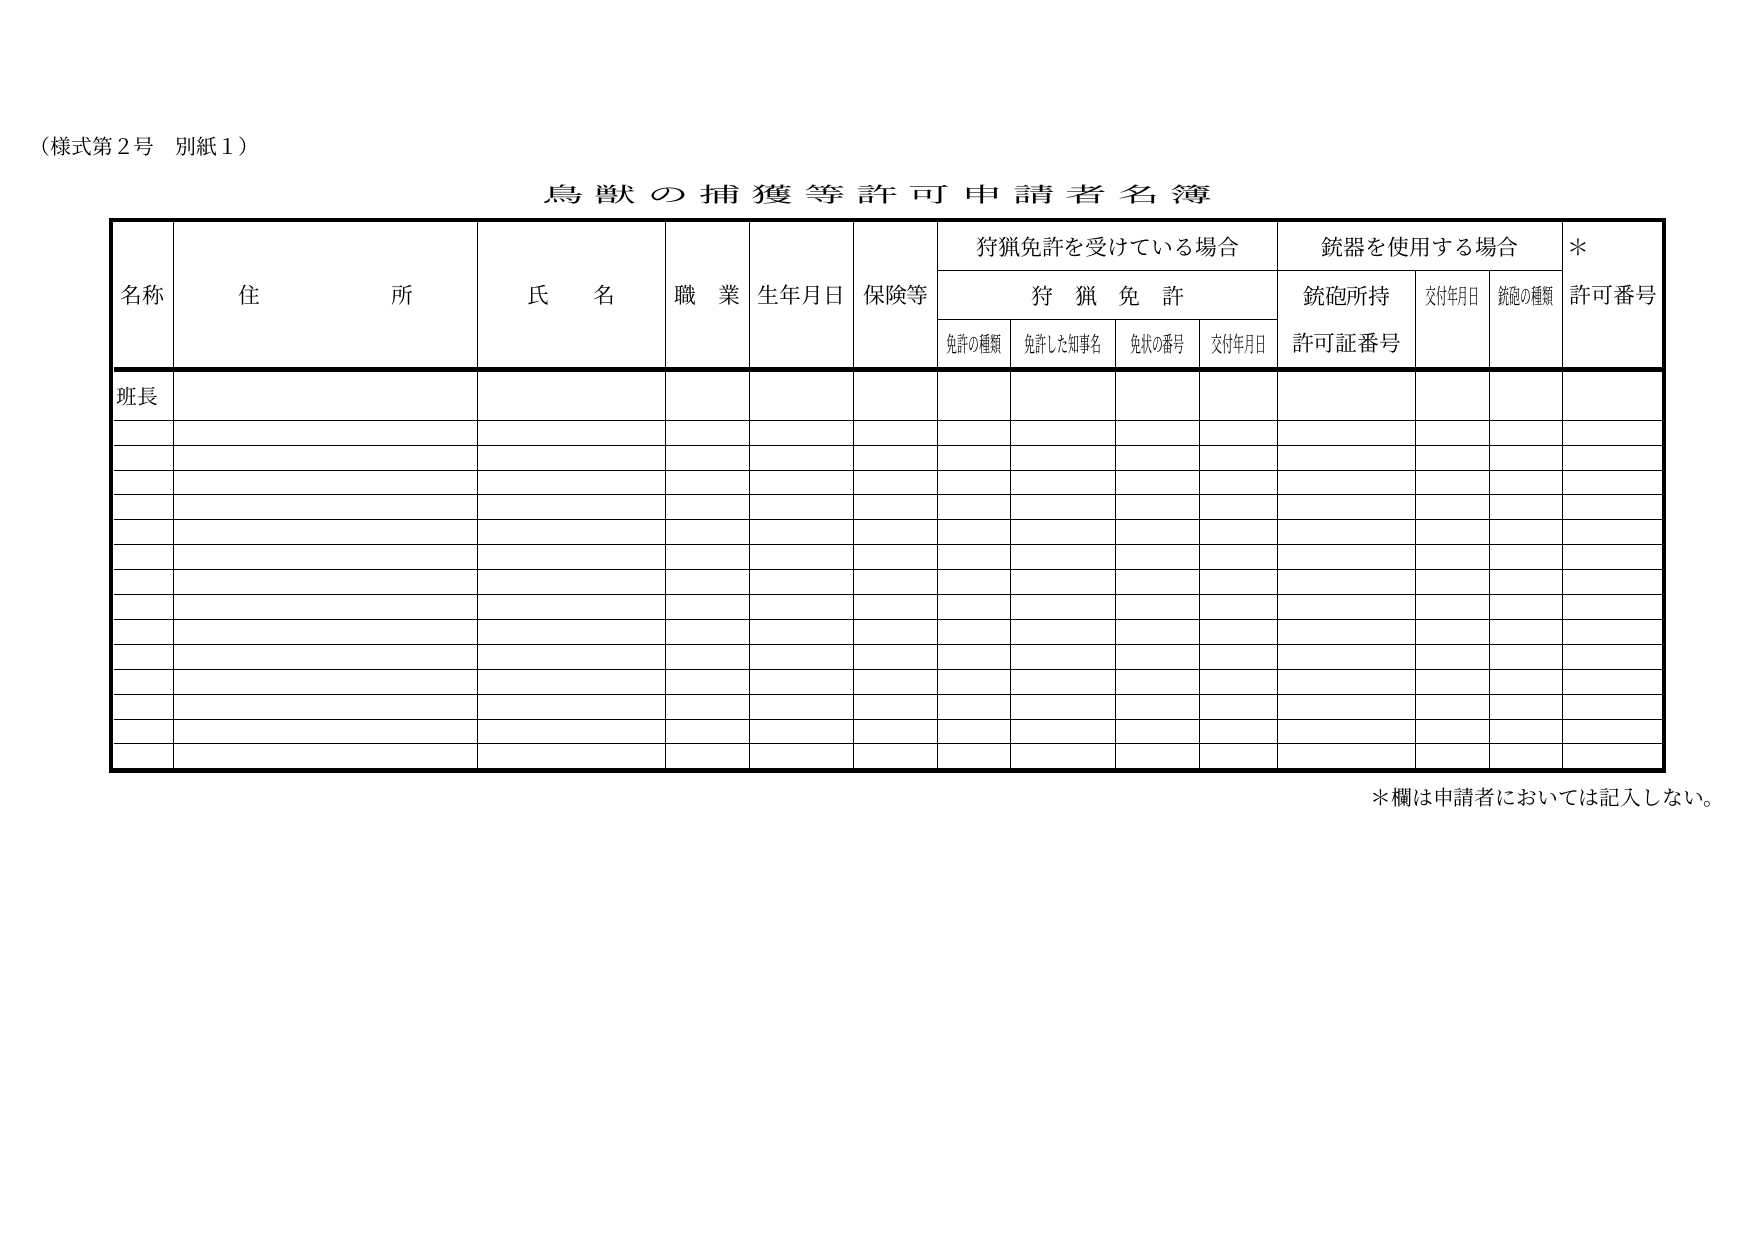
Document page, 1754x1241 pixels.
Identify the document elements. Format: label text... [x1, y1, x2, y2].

table_cell [1563, 744, 1662, 768]
table_cell [478, 545, 665, 569]
table_cell 班長 [113, 368, 173, 420]
table_cell [1011, 495, 1115, 519]
table_cell [938, 744, 1010, 768]
table_cell [113, 595, 173, 619]
table_cell [1490, 645, 1562, 669]
table_cell [1416, 670, 1489, 693]
table_cell [1011, 620, 1115, 644]
table_cell [854, 446, 937, 469]
table_cell [478, 421, 665, 444]
table_cell [854, 720, 937, 743]
table_cell [1278, 570, 1415, 594]
table_cell [113, 670, 173, 693]
table_cell [1416, 695, 1489, 718]
table_cell [854, 744, 937, 768]
table_cell [1563, 670, 1662, 693]
table_cell [113, 471, 173, 494]
table_cell [1200, 595, 1277, 619]
table_header 名称 [113, 222, 173, 367]
table_cell [750, 421, 853, 444]
table_cell [1490, 570, 1562, 594]
table_cell [1416, 570, 1489, 594]
text （様式第２号 別紙１） [29, 122, 1724, 170]
table_cell [1563, 421, 1662, 444]
table_cell [1200, 520, 1277, 544]
table_cell [666, 570, 749, 594]
table_cell [1278, 670, 1415, 693]
table_cell [854, 372, 937, 420]
table_cell [1563, 372, 1662, 420]
table_cell [174, 695, 477, 718]
table_cell [1116, 570, 1199, 594]
table_cell [1563, 595, 1662, 619]
table_cell [938, 446, 1010, 469]
table_cell 狩 猟 免 許 [938, 271, 1277, 318]
table_cell [1416, 372, 1489, 420]
table_cell [1563, 620, 1662, 644]
table_cell [938, 670, 1010, 693]
table_cell [666, 495, 749, 519]
table_cell [113, 744, 173, 768]
table_cell [113, 446, 173, 469]
table_cell 免許の種類 [938, 320, 1010, 367]
table_cell [174, 670, 477, 693]
table_cell [938, 620, 1010, 644]
table_cell [174, 471, 477, 494]
table_cell [478, 720, 665, 743]
table_cell [666, 446, 749, 469]
table_cell [1200, 372, 1277, 420]
table_cell [478, 471, 665, 494]
table_cell [1011, 520, 1115, 544]
table_cell [1278, 520, 1415, 544]
table_cell [113, 495, 173, 519]
table_cell [750, 446, 853, 469]
table_cell [478, 645, 665, 669]
table_cell [750, 720, 853, 743]
table_cell 免許した知事名 [1011, 320, 1115, 367]
table_cell [1011, 446, 1115, 469]
table_cell [666, 744, 749, 768]
table_cell [854, 421, 937, 444]
table_cell [1200, 695, 1277, 718]
table_cell [1278, 695, 1415, 718]
table_cell [1116, 620, 1199, 644]
table_cell [1011, 670, 1115, 693]
table_cell [666, 421, 749, 444]
table_cell [1200, 545, 1277, 569]
table_cell [1278, 545, 1415, 569]
table_cell [1200, 471, 1277, 494]
table_cell [666, 471, 749, 494]
table_cell [1116, 645, 1199, 669]
table_cell [750, 595, 853, 619]
table_cell [1563, 545, 1662, 569]
table_cell [854, 495, 937, 519]
table_cell [938, 645, 1010, 669]
table_cell [1200, 670, 1277, 693]
table_cell [1416, 645, 1489, 669]
table_cell [1563, 720, 1662, 743]
table_cell [1278, 495, 1415, 519]
table_header 住 所 [174, 222, 477, 367]
table_cell [1116, 520, 1199, 544]
table_cell [174, 595, 477, 619]
table_cell [1011, 545, 1115, 569]
table_cell [1563, 520, 1662, 544]
table_cell [174, 421, 477, 444]
table_cell [1011, 744, 1115, 768]
table_cell [1563, 446, 1662, 469]
table_cell [1116, 695, 1199, 718]
table_cell [1416, 744, 1489, 768]
table_cell [938, 720, 1010, 743]
table_cell [1116, 670, 1199, 693]
table_cell [1116, 545, 1199, 569]
table_cell [1116, 744, 1199, 768]
table_cell [854, 595, 937, 619]
table_cell [1563, 695, 1662, 718]
table_cell [666, 372, 749, 420]
table_cell [1490, 720, 1562, 743]
table_cell [113, 720, 173, 743]
table_cell [1416, 495, 1489, 519]
text ＊欄は申請者においては記入しない。 [29, 773, 1724, 821]
table_cell [113, 645, 173, 669]
table_cell [113, 570, 173, 594]
table_cell [1116, 446, 1199, 469]
table_cell [1200, 495, 1277, 519]
table_cell [666, 670, 749, 693]
table_cell [854, 471, 937, 494]
table_cell [1200, 570, 1277, 594]
table_cell [1116, 372, 1199, 420]
table_cell [174, 446, 477, 469]
table_cell [1490, 695, 1562, 718]
table_cell [1490, 421, 1562, 444]
table_cell [854, 620, 937, 644]
table_cell [1200, 720, 1277, 743]
table_header 生年月日 [750, 222, 853, 367]
table_cell [1278, 595, 1415, 619]
table_cell [1200, 446, 1277, 469]
table_cell [1278, 720, 1415, 743]
table_cell [750, 645, 853, 669]
table_cell [750, 495, 853, 519]
table_cell [938, 520, 1010, 544]
table_cell [1011, 695, 1115, 718]
table_cell [854, 520, 937, 544]
table_cell [1416, 421, 1489, 444]
table_cell [1200, 421, 1277, 444]
table_cell [478, 495, 665, 519]
table_cell [1416, 446, 1489, 469]
table_cell [1011, 372, 1115, 420]
table_cell [1563, 570, 1662, 594]
table_cell [666, 520, 749, 544]
table_cell [113, 520, 173, 544]
table_cell [1011, 421, 1115, 444]
table_cell [750, 520, 853, 544]
table_cell [750, 695, 853, 718]
table_cell [478, 744, 665, 768]
table_cell [854, 570, 937, 594]
table_cell [1490, 520, 1562, 544]
table_cell [1116, 471, 1199, 494]
table_cell [750, 744, 853, 768]
table_cell [854, 695, 937, 718]
table_cell 免状の番号 [1116, 320, 1199, 367]
table_cell [666, 595, 749, 619]
table_cell 交付年月日 [1416, 271, 1489, 367]
table_header 氏 名 [478, 222, 665, 367]
table_cell [938, 695, 1010, 718]
table_cell [1116, 421, 1199, 444]
table_cell [113, 421, 173, 444]
table_cell [666, 720, 749, 743]
table_cell [854, 545, 937, 569]
table_cell [1011, 471, 1115, 494]
table_cell [1490, 620, 1562, 644]
table_cell 銃砲所持 許可証番号 [1278, 271, 1415, 367]
table_cell [478, 372, 665, 420]
table_header 銃器を使用する場合 [1278, 222, 1562, 270]
table_cell [174, 570, 477, 594]
table_cell [1011, 595, 1115, 619]
table_cell [1200, 645, 1277, 669]
table_cell [938, 372, 1010, 420]
table_cell [666, 545, 749, 569]
table_cell [750, 471, 853, 494]
table_cell [113, 620, 173, 644]
table_cell [1563, 495, 1662, 519]
table_cell [666, 695, 749, 718]
table_cell [1416, 720, 1489, 743]
table_header 職 業 [666, 222, 749, 367]
table_cell [1416, 620, 1489, 644]
table_cell [1011, 570, 1115, 594]
table_cell [1278, 446, 1415, 469]
table_header ＊ 許可番号 [1563, 222, 1662, 367]
table_cell [666, 645, 749, 669]
table_cell [1490, 372, 1562, 420]
table_cell 銃砲の種類 [1490, 271, 1562, 367]
table_cell [1116, 495, 1199, 519]
table_cell [1116, 720, 1199, 743]
table_cell [174, 720, 477, 743]
table_cell [174, 495, 477, 519]
table_cell [1278, 421, 1415, 444]
table_cell [854, 670, 937, 693]
table_cell [1490, 744, 1562, 768]
table_cell [478, 595, 665, 619]
table_cell [113, 545, 173, 569]
table_cell [750, 620, 853, 644]
table_cell [478, 620, 665, 644]
table_cell [938, 570, 1010, 594]
table_cell [1416, 595, 1489, 619]
table_cell [1416, 520, 1489, 544]
table_cell [1563, 471, 1662, 494]
table_cell [1278, 372, 1415, 420]
table_cell [174, 372, 477, 420]
table_cell [1416, 545, 1489, 569]
table_cell [174, 620, 477, 644]
table_cell [750, 545, 853, 569]
table_cell [938, 495, 1010, 519]
table_cell [1278, 744, 1415, 768]
table_cell [174, 520, 477, 544]
table_cell [854, 645, 937, 669]
table_cell [1200, 744, 1277, 768]
table_cell [666, 620, 749, 644]
table_cell [1011, 720, 1115, 743]
table_cell [750, 570, 853, 594]
table_cell [174, 645, 477, 669]
table_cell [938, 595, 1010, 619]
table_cell [1116, 595, 1199, 619]
table_header 狩猟免許を受けている場合 [938, 222, 1277, 270]
text 鳥 獣 の 捕 獲 等 許 可 申 請 者 名 簿 [29, 170, 1724, 217]
table_cell [478, 520, 665, 544]
table_cell [174, 545, 477, 569]
table_cell [1278, 471, 1415, 494]
table_header 保険等 [854, 222, 937, 367]
table_cell [1490, 670, 1562, 693]
table_cell [1563, 645, 1662, 669]
table_cell [938, 421, 1010, 444]
table_cell [1490, 495, 1562, 519]
table_cell [938, 471, 1010, 494]
table_cell [478, 446, 665, 469]
table_cell [1416, 471, 1489, 494]
table_cell [113, 695, 173, 718]
table_cell [1490, 545, 1562, 569]
table_cell [478, 670, 665, 693]
table_cell [1490, 595, 1562, 619]
table_cell [938, 545, 1010, 569]
table_cell [1011, 645, 1115, 669]
table_cell [1490, 471, 1562, 494]
table_cell [750, 670, 853, 693]
table_cell [1278, 620, 1415, 644]
table_cell [1490, 446, 1562, 469]
table_cell 交付年月日 [1200, 320, 1277, 367]
table_cell [1200, 620, 1277, 644]
table_cell [174, 744, 477, 768]
table_cell [1278, 645, 1415, 669]
table_cell [478, 570, 665, 594]
table_cell [478, 695, 665, 718]
table_cell [750, 372, 853, 420]
